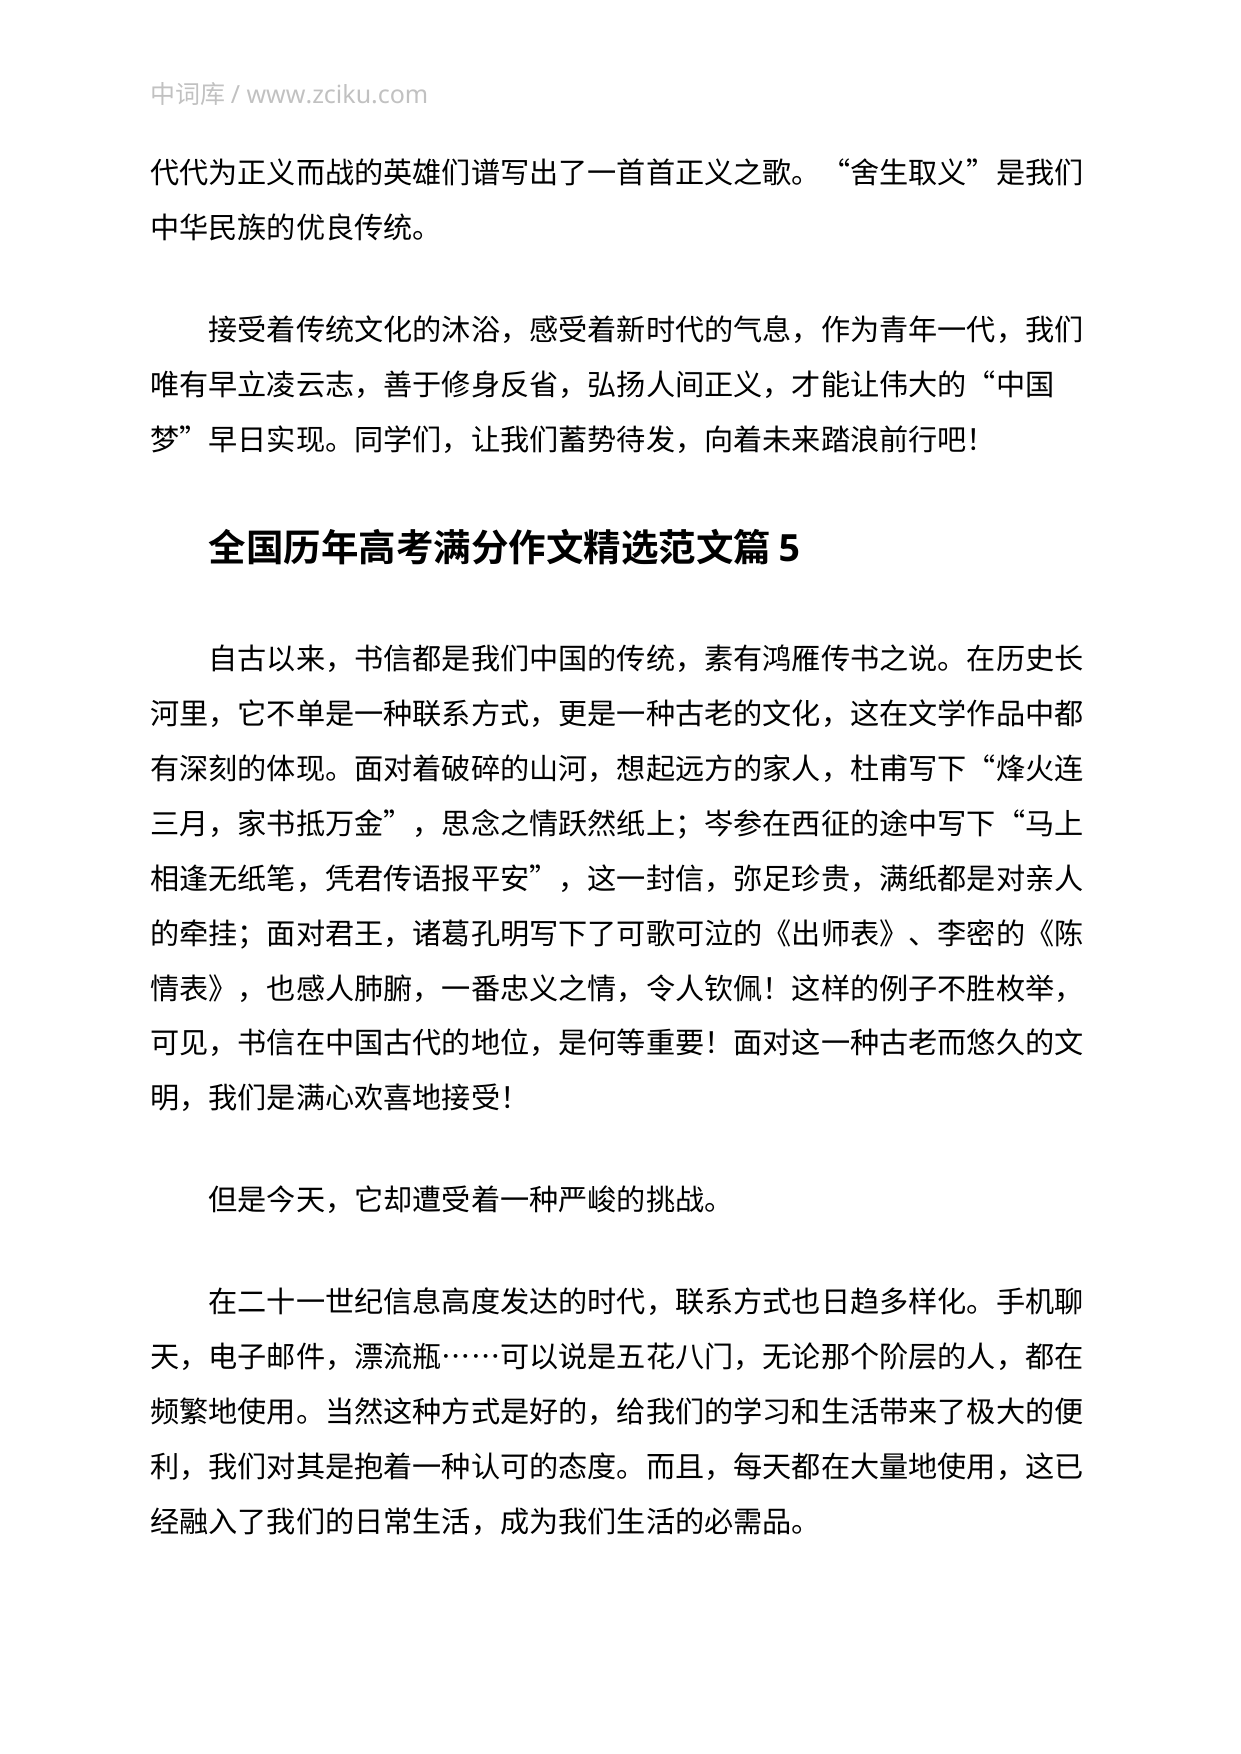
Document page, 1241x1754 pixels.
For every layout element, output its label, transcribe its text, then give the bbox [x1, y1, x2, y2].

text 但是今天，它却遭受着一种严峻的挑战。 [150, 1177, 1090, 1219]
text 在二十一世纪信息高度发达的时代，联系方式也日趋多样化。手机聊天，电子邮件，漂流瓶……可以说是五花八门，无论那个阶层的人，都在频繁地使用。当然这种方式是好的，给我们的学习和生活带来了极大的便利，我们对其是抱着一种认可的态度。而且，每天都在大量地使用，这已经融入了我们的日常生活，成为我们生活的必需品。 [150, 1278, 1090, 1540]
text 自古以来，书信都是我们中国的传统，素有鸿雁传书之说。在历史长河里，它不单是一种联系方式，更是一种古老的文化，这在文学作品中都有深刻的体现。面对着破碎的山河，想起远方的家人，杜甫写下“烽火连三月，家书抵万金”，思念之情跃然纸上；岑参在西征的途中写下“马上相逢无纸笔，凭君传语报平安”，这一封信，弥足珍贵，满纸都是对亲人的牵挂；面对君王，诸葛孔明写下了可歌可泣的《出师表》、李密的《陈情表》，也感人肺腑，一番忠义之情，令人钦佩！这样的例子不胜枚举，可见，书信在中国古代的地位，是何等重要！面对这一种古老而悠久的文明，我们是满心欢喜地接受！ [150, 636, 1090, 1117]
text 全国历年高考满分作文精选范文篇5 [150, 518, 1090, 573]
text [150, 150, 1090, 247]
text 接受着传统文化的沐浴，感受着新时代的气息，作为青年一代，我们唯有早立凌云志，善于修身反省，弘扬人间正义，才能让伟大的“中国梦”早日实现。同学们，让我们蓄势待发，向着未来踏浪前行吧！ [150, 307, 1090, 459]
